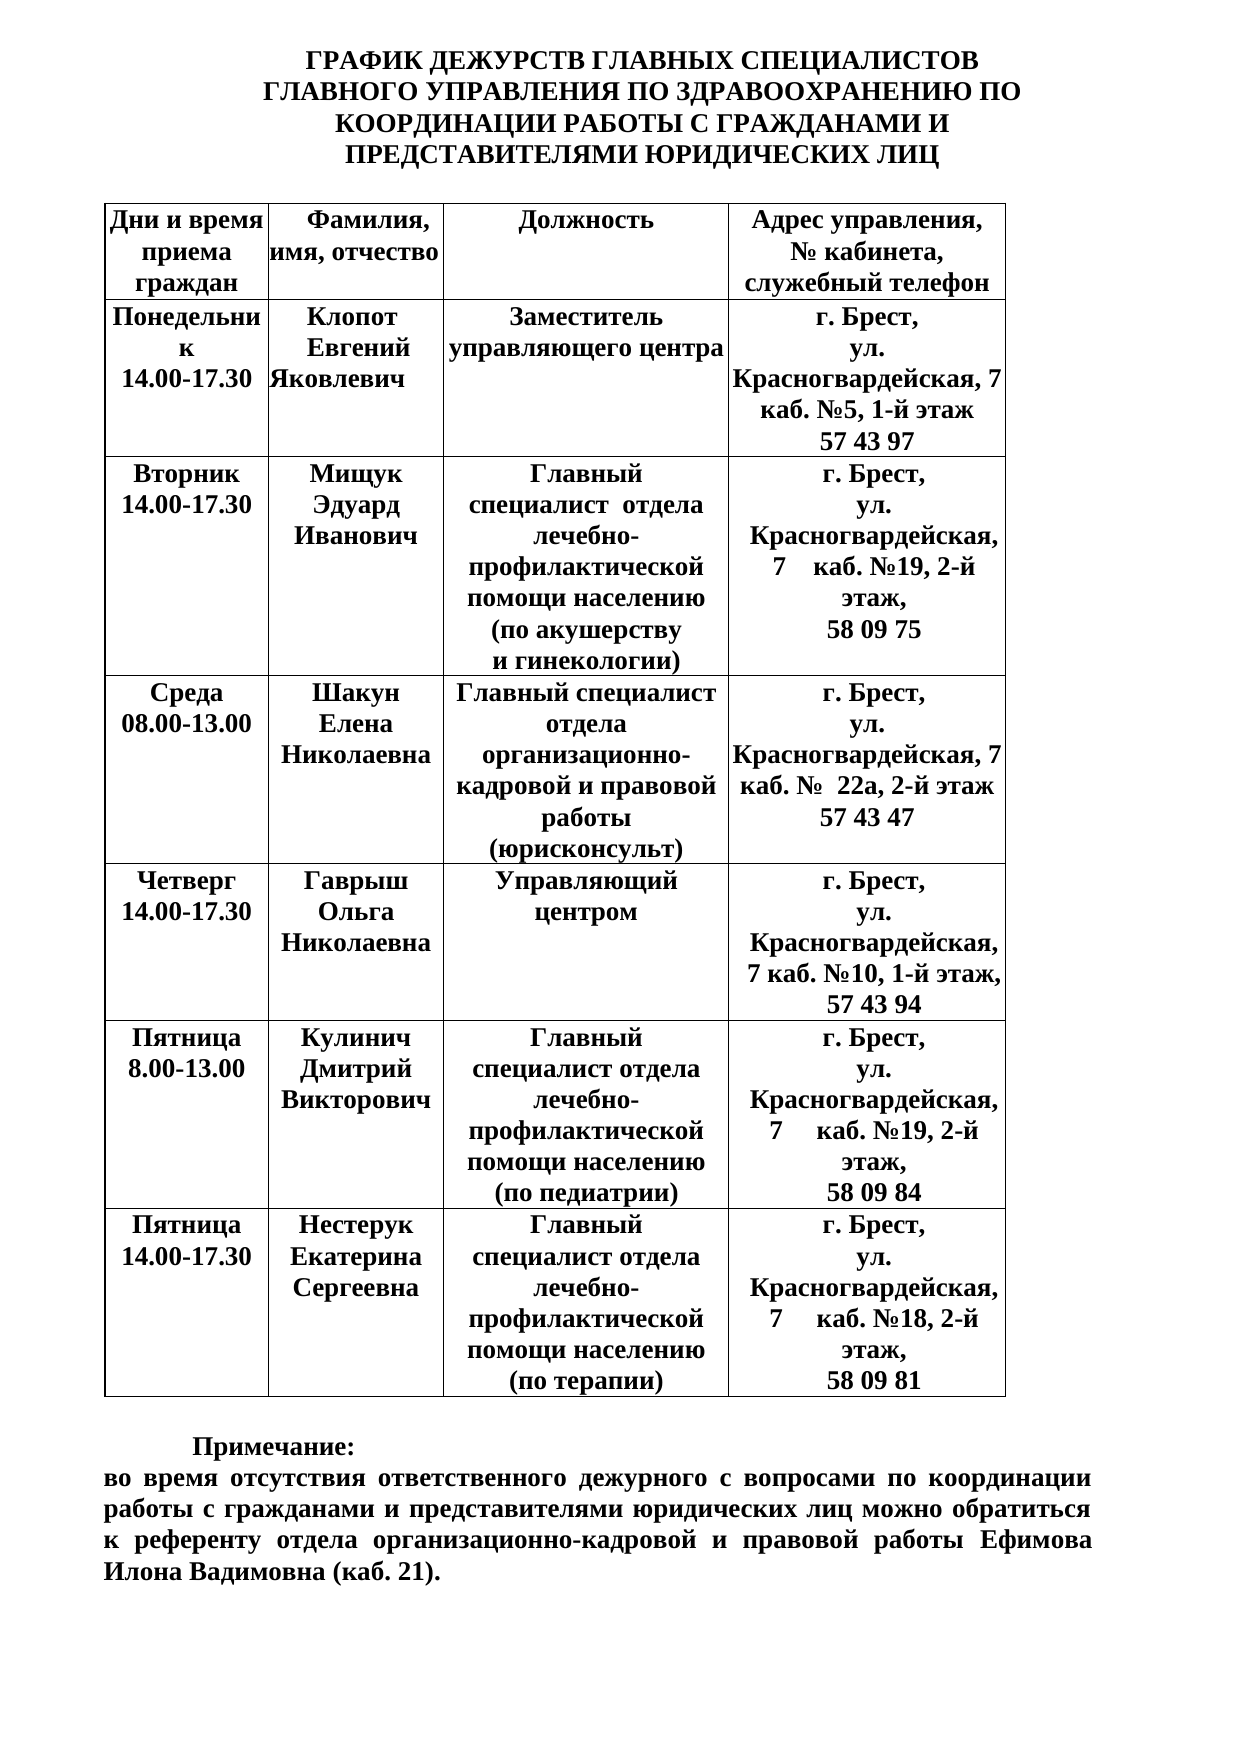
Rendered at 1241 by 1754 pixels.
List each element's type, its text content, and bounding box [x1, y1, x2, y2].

table_cell Заместитель управляющего центра [444, 300, 728, 456]
table_cell г. Брест, ул. Красногвардейская, 7 каб. №19, 2-й этаж, 58 09 84 [729, 1021, 1005, 1208]
table_cell г. Брест, ул. Красногвардейская, 7 каб. №18, 2-й этаж, 58 09 81 [729, 1209, 1005, 1396]
table_cell Четверг 14.00-17.30 [106, 864, 268, 1020]
table_cell Мищук Эдуард Иванович [269, 457, 443, 675]
table_cell г. Брест, ул. Красногвардейская, 7 каб. №19, 2-й этаж, 58 09 75 [729, 457, 1005, 675]
table_cell Главный специалист отдела лечебно-профилактической помощи населению (по терапии) [444, 1209, 728, 1396]
table_cell Гаврыш Ольга Николаевна [269, 864, 443, 1020]
table_cell Вторник 14.00-17.30 [106, 457, 268, 675]
table_cell г. Брест, ул. Красногвардейская, 7 каб. № 22а, 2-й этаж 57 43 47 [729, 676, 1005, 863]
text Примечание: [192, 1430, 1092, 1461]
table_cell Главный специалист отдела организационно-кадровой и правовой работы (юрисконсульт) [444, 676, 728, 863]
table_cell Нестерук Екатерина Сергеевна [269, 1209, 443, 1396]
text ГЛАВНОГО УПРАВЛЕНИЯ ПО ЗДРАВООХРАНЕНИЮ ПО КООРДИНАЦИИ РАБОТЫ С ГРАЖДАНАМИ И ПРЕДСТАВИТЕЛЯМИ ЮРИДИЧЕСКИХ ЛИЦ [192, 76, 1092, 169]
table_cell Понедельник 14.00-17.30 [106, 300, 268, 456]
table_cell Шакун Елена Николаевна [269, 676, 443, 863]
text во время отсутствия ответственного дежурного с вопросами по координации работы с гражданами и представителями юридических лиц можно обратиться к референту отдела организационно-кадровой и правовой работы Ефимова Илона Вадимовна (каб. 21). [103, 1461, 1092, 1586]
text ГРАФИК ДЕЖУРСТВ ГЛАВНЫХ СПЕЦИАЛИСТОВ [192, 44, 1092, 76]
table_cell Пятница 14.00-17.30 [106, 1209, 268, 1396]
table_header Фамилия, имя, отчество [269, 204, 443, 299]
table_cell г. Брест, ул. Красногвардейская, 7 каб. №10, 1-й этаж, 57 43 94 [729, 864, 1005, 1020]
table_header Адрес управления, № кабинета, служебный телефон [729, 204, 1005, 299]
table_cell г. Брест, ул. Красногвардейская, 7 каб. №5, 1-й этаж 57 43 97 [729, 300, 1005, 456]
table_cell Пятница 8.00-13.00 [106, 1021, 268, 1208]
table_cell Клопот Евгений Яковлевич [269, 300, 443, 456]
table_header Должность [444, 204, 728, 299]
table_cell Главный специалист отдела лечебно-профилактической помощи населению (по педиатрии) [444, 1021, 728, 1208]
table_cell Среда 08.00-13.00 [106, 676, 268, 863]
table_cell Главный специалист отдела лечебно-профилактической помощи населению (по акушерству и гинекологии) [444, 457, 728, 675]
table_header Дни и время приема граждан [106, 204, 268, 299]
table_cell Кулинич Дмитрий Викторович [269, 1021, 443, 1208]
table_cell Управляющий центром [444, 864, 728, 1020]
